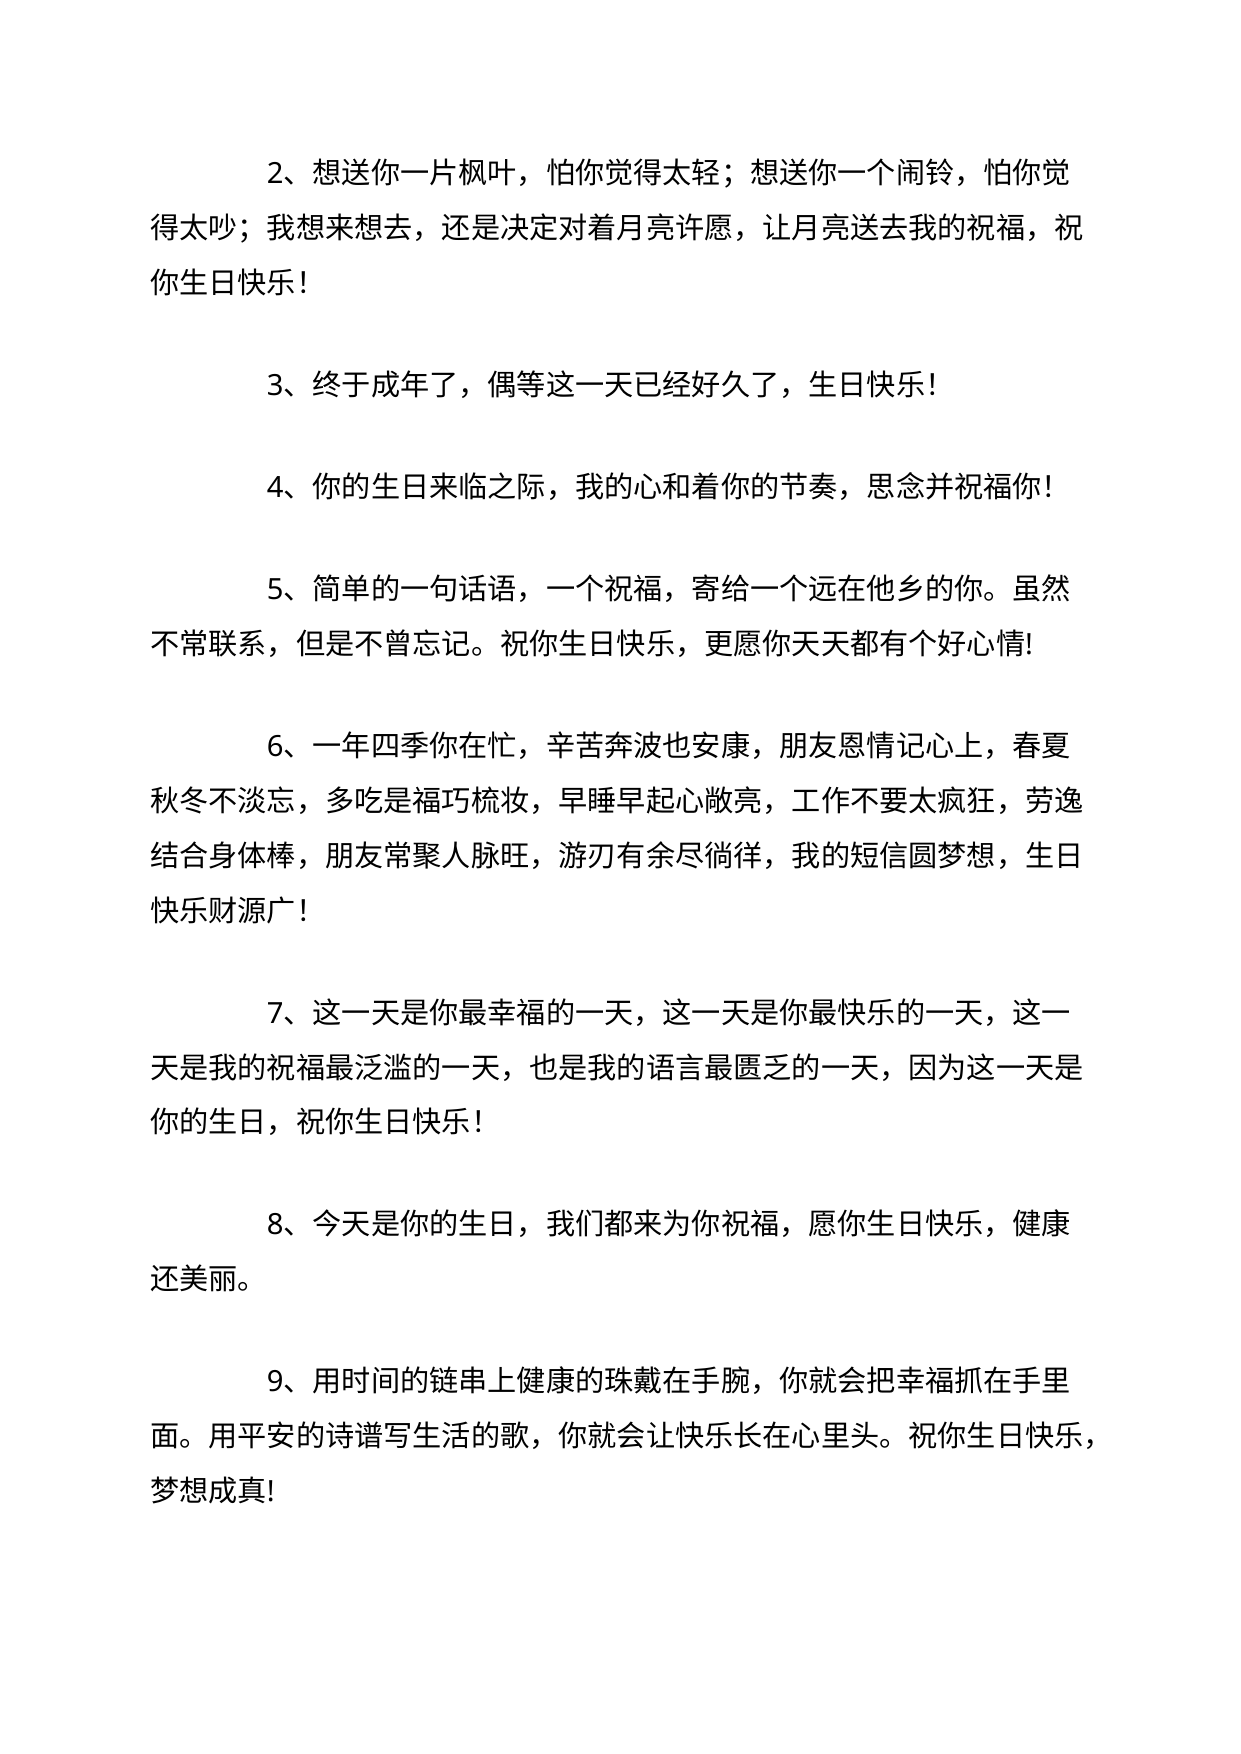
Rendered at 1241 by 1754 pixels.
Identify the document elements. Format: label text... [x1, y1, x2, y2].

text 5、简单的一句话语，一个祝福，寄给一个远在他乡的你。虽然不常联系，但是不曾忘记。祝你生日快乐，更愿你天天都有个好心情! [150, 566, 1090, 663]
text 4、你的生日来临之际，我的心和着你的节奏，思念并祝福你！ [150, 464, 1090, 506]
text 9、用时间的链串上健康的珠戴在手腕，你就会把幸福抓在手里面。用平安的诗谱写生活的歌，你就会让快乐长在心里头。祝你生日快乐，梦想成真! [150, 1358, 1090, 1510]
text 6、一年四季你在忙，辛苦奔波也安康，朋友恩情记心上，春夏秋冬不淡忘，多吃是福巧梳妆，早睡早起心敞亮，工作不要太疯狂，劳逸结合身体棒，朋友常聚人脉旺，游刃有余尽徜徉，我的短信圆梦想，生日快乐财源广！ [150, 723, 1090, 930]
text 2、想送你一片枫叶，怕你觉得太轻；想送你一个闹铃，怕你觉得太吵；我想来想去，还是决定对着月亮许愿，让月亮送去我的祝福，祝你生日快乐！ [150, 150, 1090, 302]
text 7、这一天是你最幸福的一天，这一天是你最快乐的一天，这一天是我的祝福最泛滥的一天，也是我的语言最匮乏的一天，因为这一天是你的生日，祝你生日快乐！ [150, 989, 1090, 1141]
text 3、终于成年了，偶等这一天已经好久了，生日快乐！ [150, 362, 1090, 404]
text 8、今天是你的生日，我们都来为你祝福，愿你生日快乐，健康还美丽。 [150, 1201, 1090, 1298]
